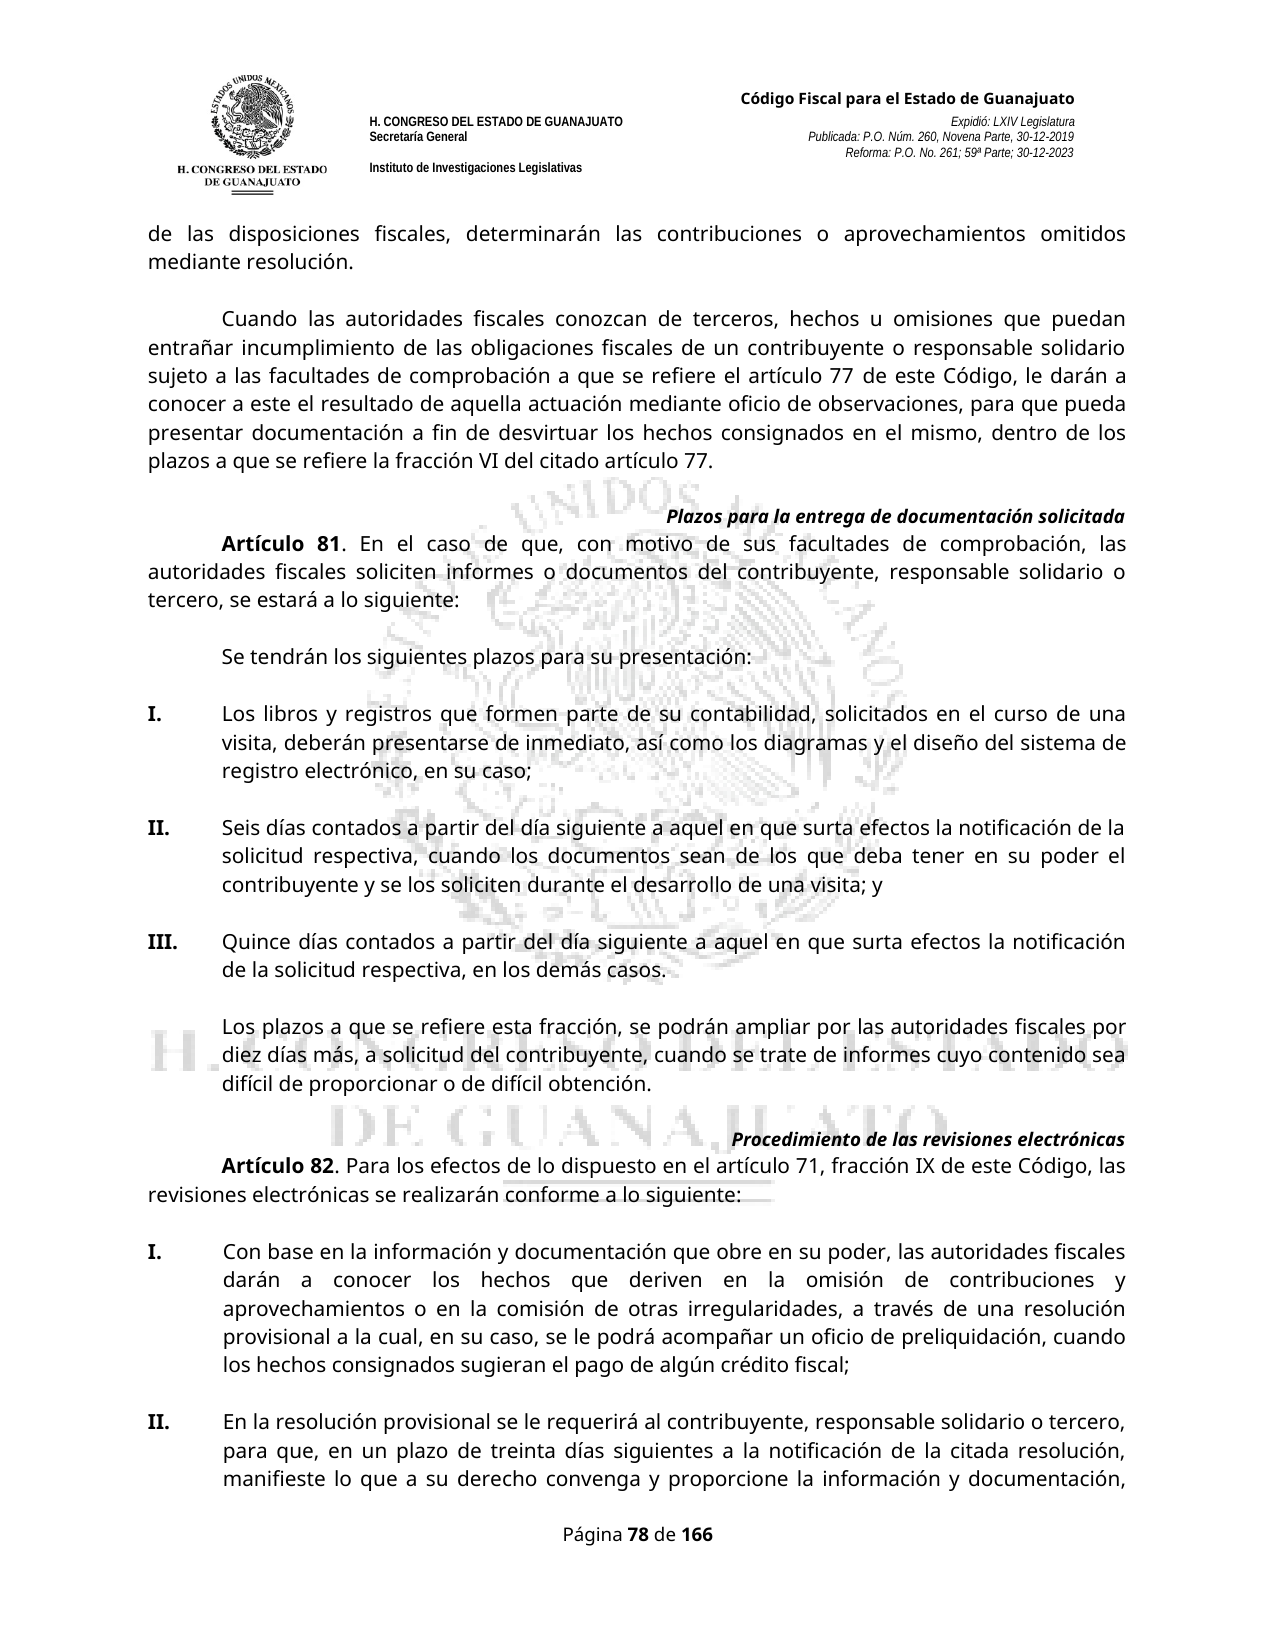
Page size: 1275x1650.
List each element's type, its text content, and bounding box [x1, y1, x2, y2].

text Procedimiento de las revisiones electrónicas [148, 1126, 1127, 1151]
text Se tendrán los siguientes plazos para su presentación: [148, 642, 1127, 671]
picture [177, 75, 327, 201]
list Seis días contados a partir del día siguiente a aquel en que surta efectos la notificación de la solicitud respectiva, cuando los documentos sean de los que deba tener en su poder el contribuyente y se los soliciten durante el desarrollo de una visita; y [148, 813, 1127, 898]
list Los libros y registros que formen parte de su contabilidad, solicitados en el curso de una visita, deberán presentarse de inmediato, así como los diagramas y el diseño del sistema de registro electrónico, en su caso; [148, 699, 1127, 785]
list Con base en la información y documentación que obre en su poder, las autoridades fiscales darán a conocer los hechos que deriven en la omisión de contribuciones y aprovechamientos o en la comisión de otras irregularidades, a través de una resolución provisional a la cual, en su caso, se le podrá acompañar un oficio de preliquidación, cuando los hechos consignados sugieran el pago de algún crédito fiscal; [148, 1237, 1127, 1379]
list Quince días contados a partir del día siguiente a aquel en que surta efectos la notificación de la solicitud respectiva, en los demás casos. [148, 927, 1127, 984]
text Plazos para la entrega de documentación solicitada [148, 503, 1127, 529]
text Cuando las autoridades fiscales conozcan de terceros, hechos u omisiones que puedan entrañar incumplimiento de las obligaciones fiscales de un contribuyente o responsable solidario sujeto a las facultades de comprobación a que se refiere el artículo 77 de este Código, le darán a conocer a este el resultado de aquella actuación mediante oficio de observaciones, para que pueda presentar documentación a fin de desvirtuar los hechos consignados en el mismo, dentro de los plazos a que se refiere la fracción VI del citado artículo 77. [148, 304, 1127, 475]
text Artículo 82. Para los efectos de lo dispuesto en el artículo 71, fracción IX de este Código, las revisiones electrónicas se realizarán conforme a lo siguiente: [148, 1151, 1127, 1208]
text Artículo 81. En el caso de que, con motivo de sus facultades de comprobación, las autoridades fiscales soliciten informes o documentos del contribuyente, responsable solidario o tercero, se estará a lo siguiente: [148, 529, 1127, 614]
list Los plazos a que se refiere esta fracción, se podrán ampliar por las autoridades fiscales por diez días más, a solicitud del contribuyente, cuando se trate de informes cuyo contenido sea difícil de proporcionar o de difícil obtención. [222, 1012, 1127, 1097]
